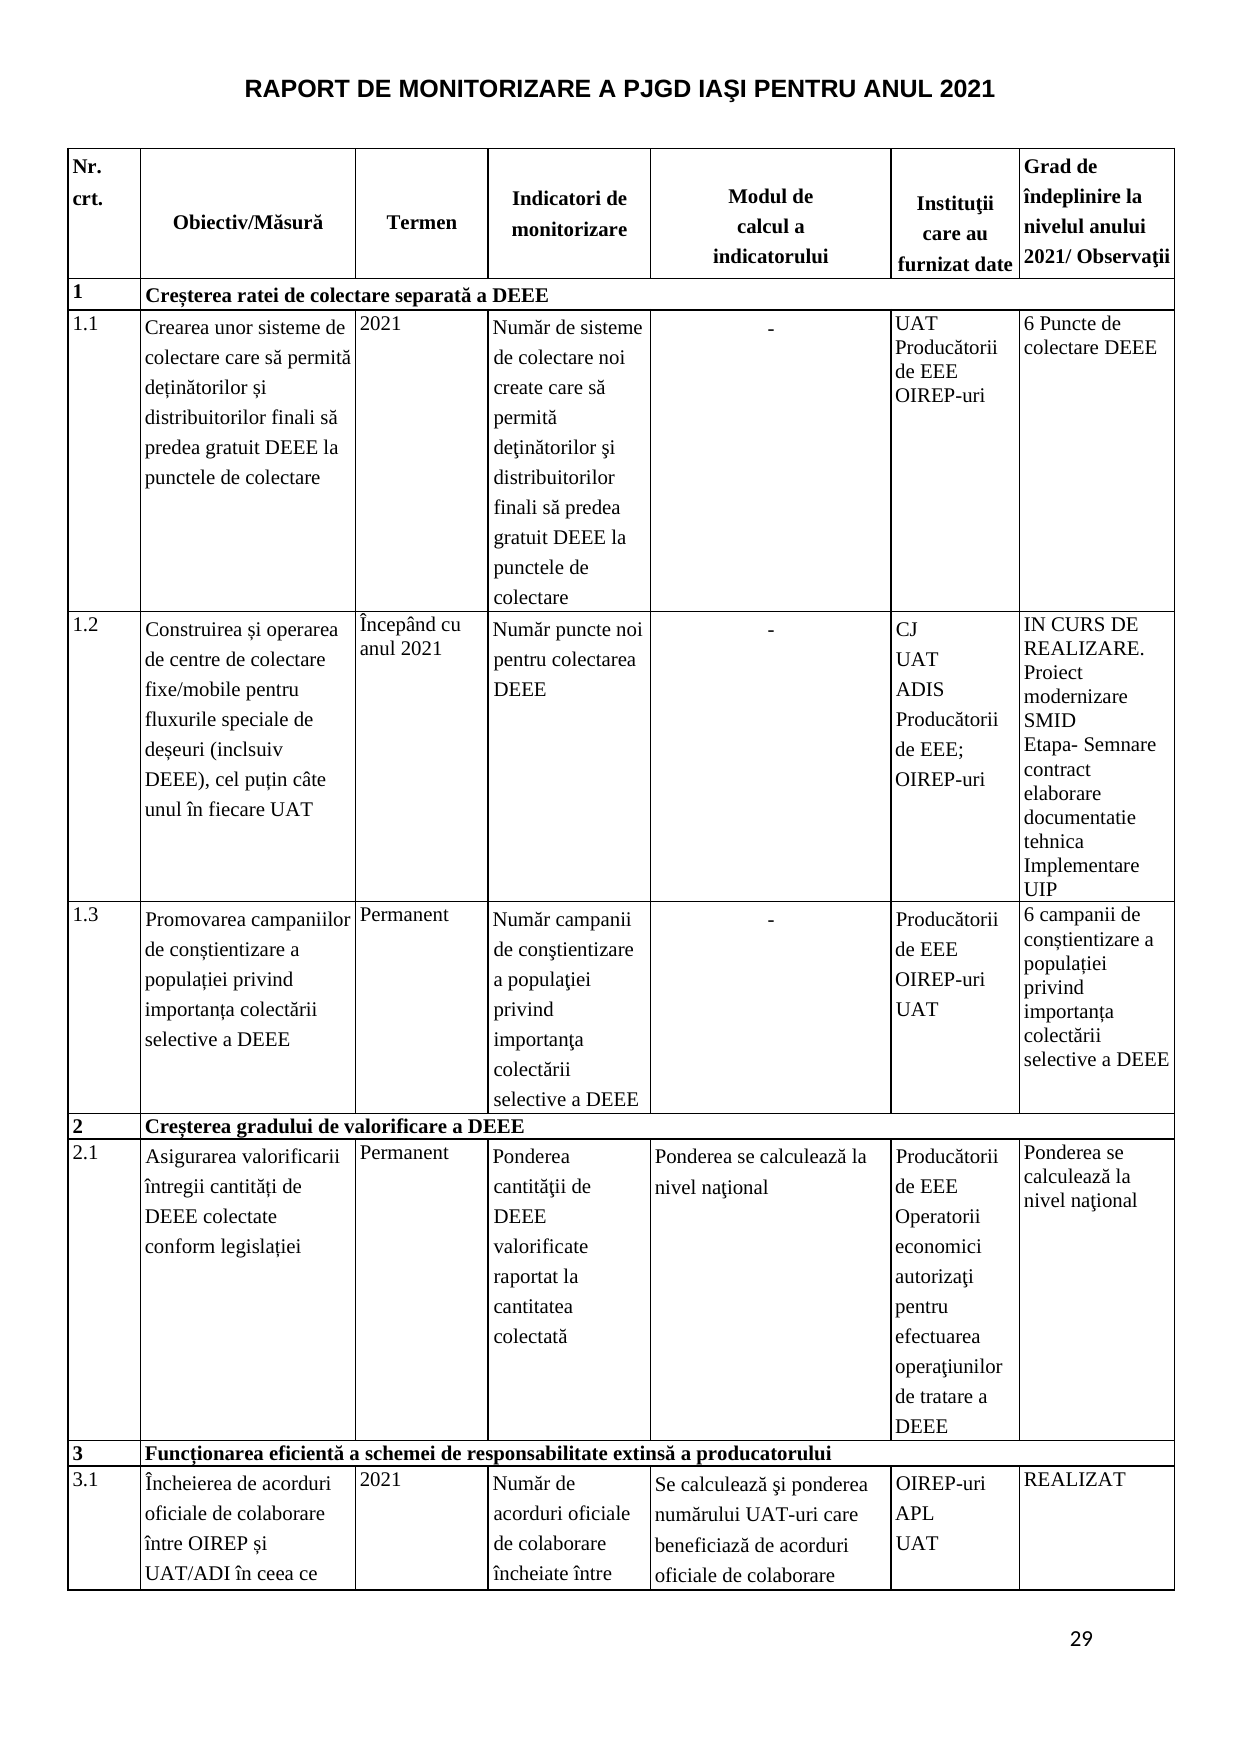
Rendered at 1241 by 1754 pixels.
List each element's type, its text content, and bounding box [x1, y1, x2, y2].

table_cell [651, 1467, 890, 1589]
table_cell Promovarea campaniilor de conștientizare a populației privind importanța colectării selective a DEEE [141, 902, 355, 1112]
table_cell IN CURS DE REALIZARE. Proiect modernizare SMID Etapa- Semnare contract elaborare documentatie tehnica Implementare UIP [1020, 612, 1174, 901]
table_cell 1 [69, 279, 140, 309]
table_cell Număr puncte noi pentru colectarea DEEE [489, 612, 650, 901]
table_cell Crearea unor sisteme de colectare care să permită deținătorilor și distribuitorilor finali să predea gratuit DEEE la punctele de colectare [141, 311, 355, 611]
table_cell 2021 [356, 1467, 487, 1589]
table_header Instituţii care au furnizat date [892, 149, 1019, 277]
table_header Nr. crt. [69, 149, 140, 277]
table_cell Număr de sisteme de colectare noi create care să permită deţinătorilor şi distribuitorilor finali să predea gratuit DEEE la punctele de colectare [489, 311, 650, 611]
table_header Grad de îndeplinire la nivelul anului 2021/ Observaţii [1020, 149, 1174, 277]
table_header Indicatori de monitorizare [489, 149, 650, 277]
table_cell CJ UAT ADIS Producătorii de EEE; OIREP-uri [892, 612, 1019, 901]
table_cell Ponderea cantităţii de DEEE valorificate raportat la cantitatea colectată [489, 1140, 650, 1439]
table_cell Permanent [356, 1140, 487, 1439]
table_header Obiectiv/Măsură [141, 149, 355, 277]
table_header Modul de calcul a indicatorului [651, 149, 890, 277]
table_cell UAT Producătorii de EEE OIREP-uri [892, 311, 1019, 611]
table_cell Creșterea gradului de valorificare a DEEE [141, 1114, 1174, 1138]
table_cell 6 campanii de conștientizare a populației privind importanța colectării selective a DEEE [1020, 902, 1174, 1112]
table_header Termen [356, 149, 487, 277]
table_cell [141, 1467, 355, 1589]
table_cell Producătorii de EEE Operatorii economici autorizaţi pentru efectuarea operaţiunilor de tratare a DEEE [892, 1140, 1019, 1439]
table_cell 2021 [356, 311, 487, 611]
table_cell Asigurarea valorificarii întregii cantități de DEEE colectate conform legislației [141, 1140, 355, 1439]
table_cell Ponderea se calculează la nivel naţional [1020, 1140, 1174, 1439]
table_cell Producătorii de EEE OIREP-uri UAT [892, 902, 1019, 1112]
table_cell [489, 1467, 650, 1589]
table_cell REALIZAT [1020, 1467, 1174, 1589]
table_cell Construirea și operarea de centre de colectare fixe/mobile pentru fluxurile speciale de deșeuri (inclsuiv DEEE), cel puțin câte unul în fiecare UAT [141, 612, 355, 901]
table_cell Creșterea ratei de colectare separată a DEEE [141, 279, 1174, 309]
table_cell 1.2 [69, 612, 140, 901]
table_cell 3 [69, 1441, 140, 1465]
table_cell 2.1 [69, 1140, 140, 1439]
table_cell 2 [69, 1114, 140, 1138]
table_cell 3.1 [69, 1467, 140, 1589]
table_cell OIREP-uri APL UAT [892, 1467, 1019, 1589]
table_cell Începând cu anul 2021 [356, 612, 487, 901]
table_cell 6 Puncte de colectare DEEE [1020, 311, 1174, 611]
table_cell Ponderea se calculează la nivel naţional [651, 1140, 890, 1439]
table_cell Număr campanii de conştientizare a populaţiei privind importanţa colectării selective a DEEE [489, 902, 650, 1112]
table_cell 1.1 [69, 311, 140, 611]
table_cell - [651, 902, 890, 1112]
table_cell 1.3 [69, 902, 140, 1112]
table_cell Funcționarea eficientă a schemei de responsabilitate extinsă a producatorului [141, 1441, 1174, 1465]
table_cell - [651, 612, 890, 901]
table_cell Permanent [356, 902, 487, 1112]
table_cell - [651, 311, 890, 611]
